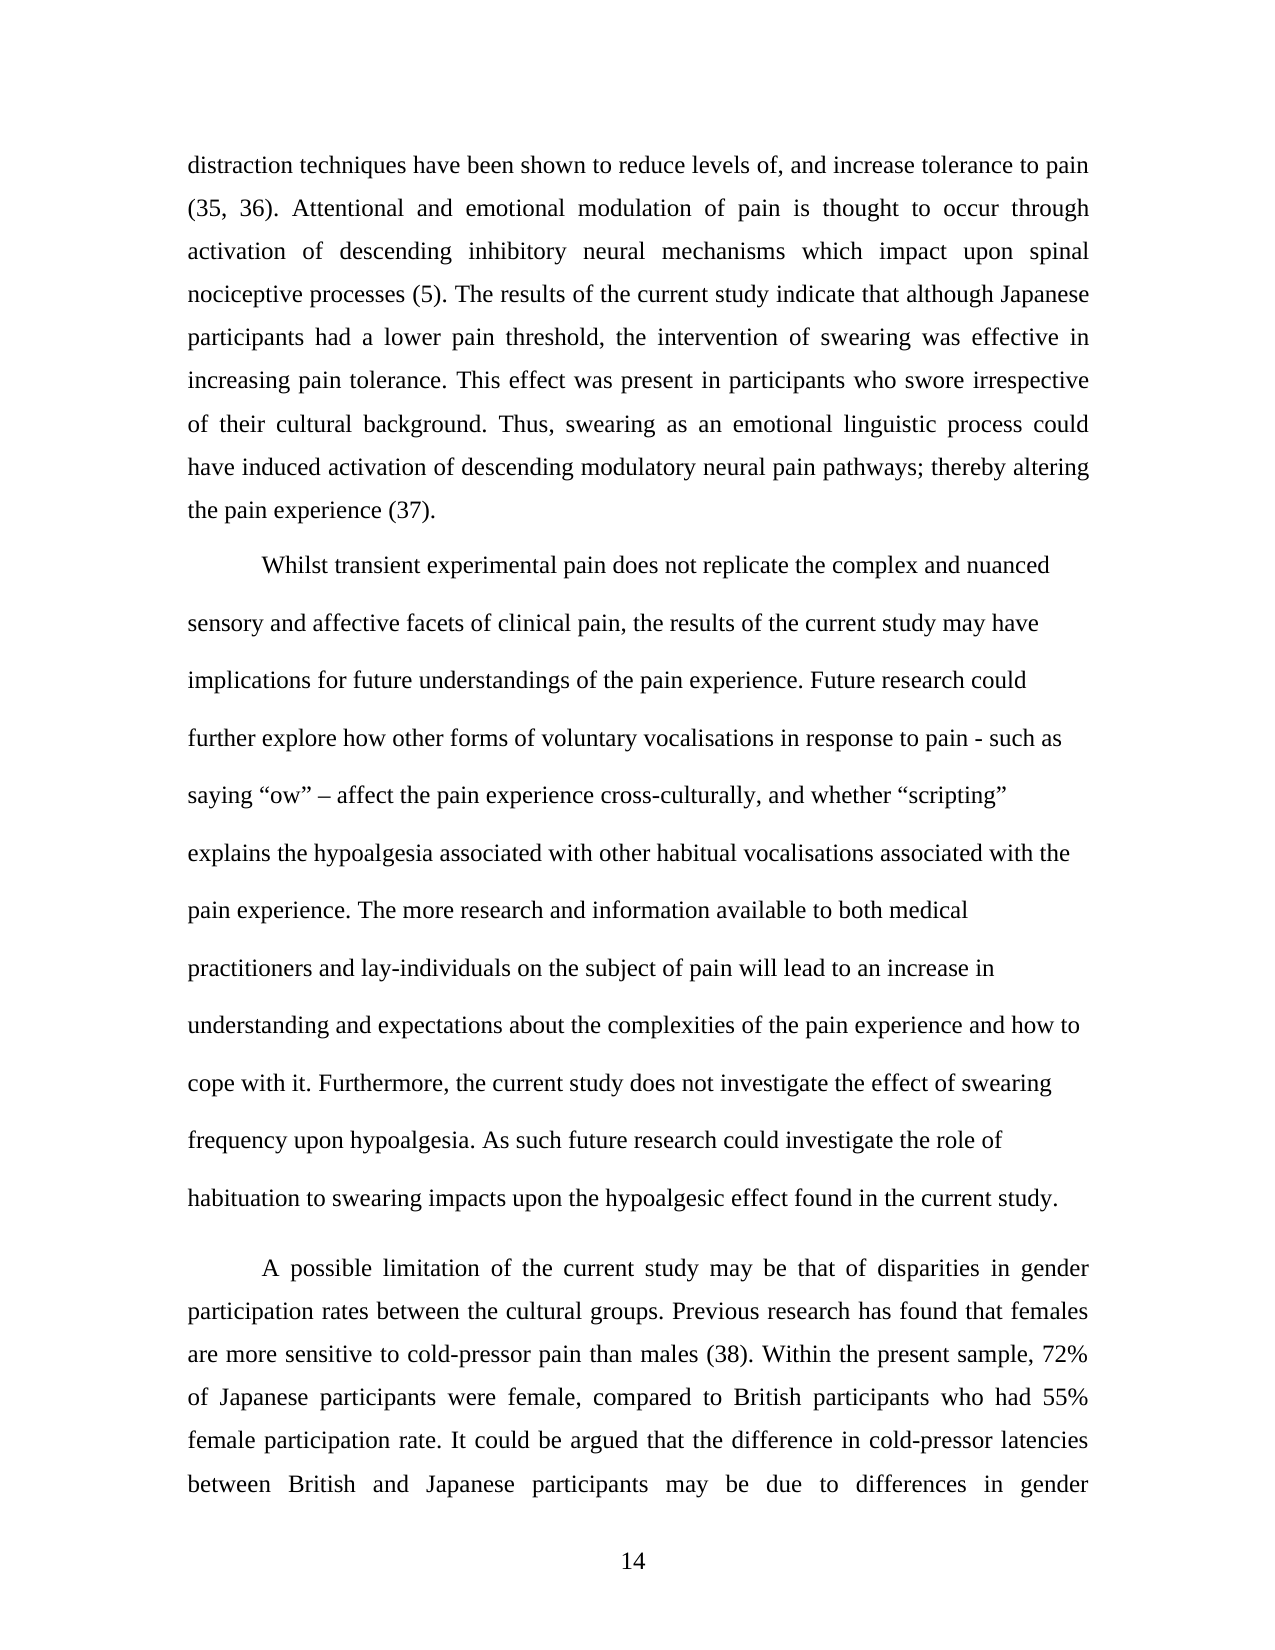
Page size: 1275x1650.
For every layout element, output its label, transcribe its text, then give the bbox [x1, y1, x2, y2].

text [187, 1253, 1090, 1497]
text Whilst transient experimental pain does not replicate the complex and nuanced sensory and affective facets of clinical pain, the results of the current study may have implications for future understandings of the pain experience. Future research could further explore how other forms of voluntary vocalisations in response to pain - such as saying “ow” – affect the pain experience cross-culturally, and whether “scripting” explains the hypoalgesia associated with other habitual vocalisations associated with the pain experience. The more research and information available to both medical practitioners and lay-individuals on the subject of pain will lead to an increase in understanding and expectations about the complexities of the pain experience and how to cope with it. Furthermore, the current study does not investigate the effect of swearing frequency upon hypoalgesia. As such future research could investigate the role of habituation to swearing impacts upon the hypoalgesic effect found in the current study. [187, 551, 1090, 1212]
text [187, 150, 1090, 524]
